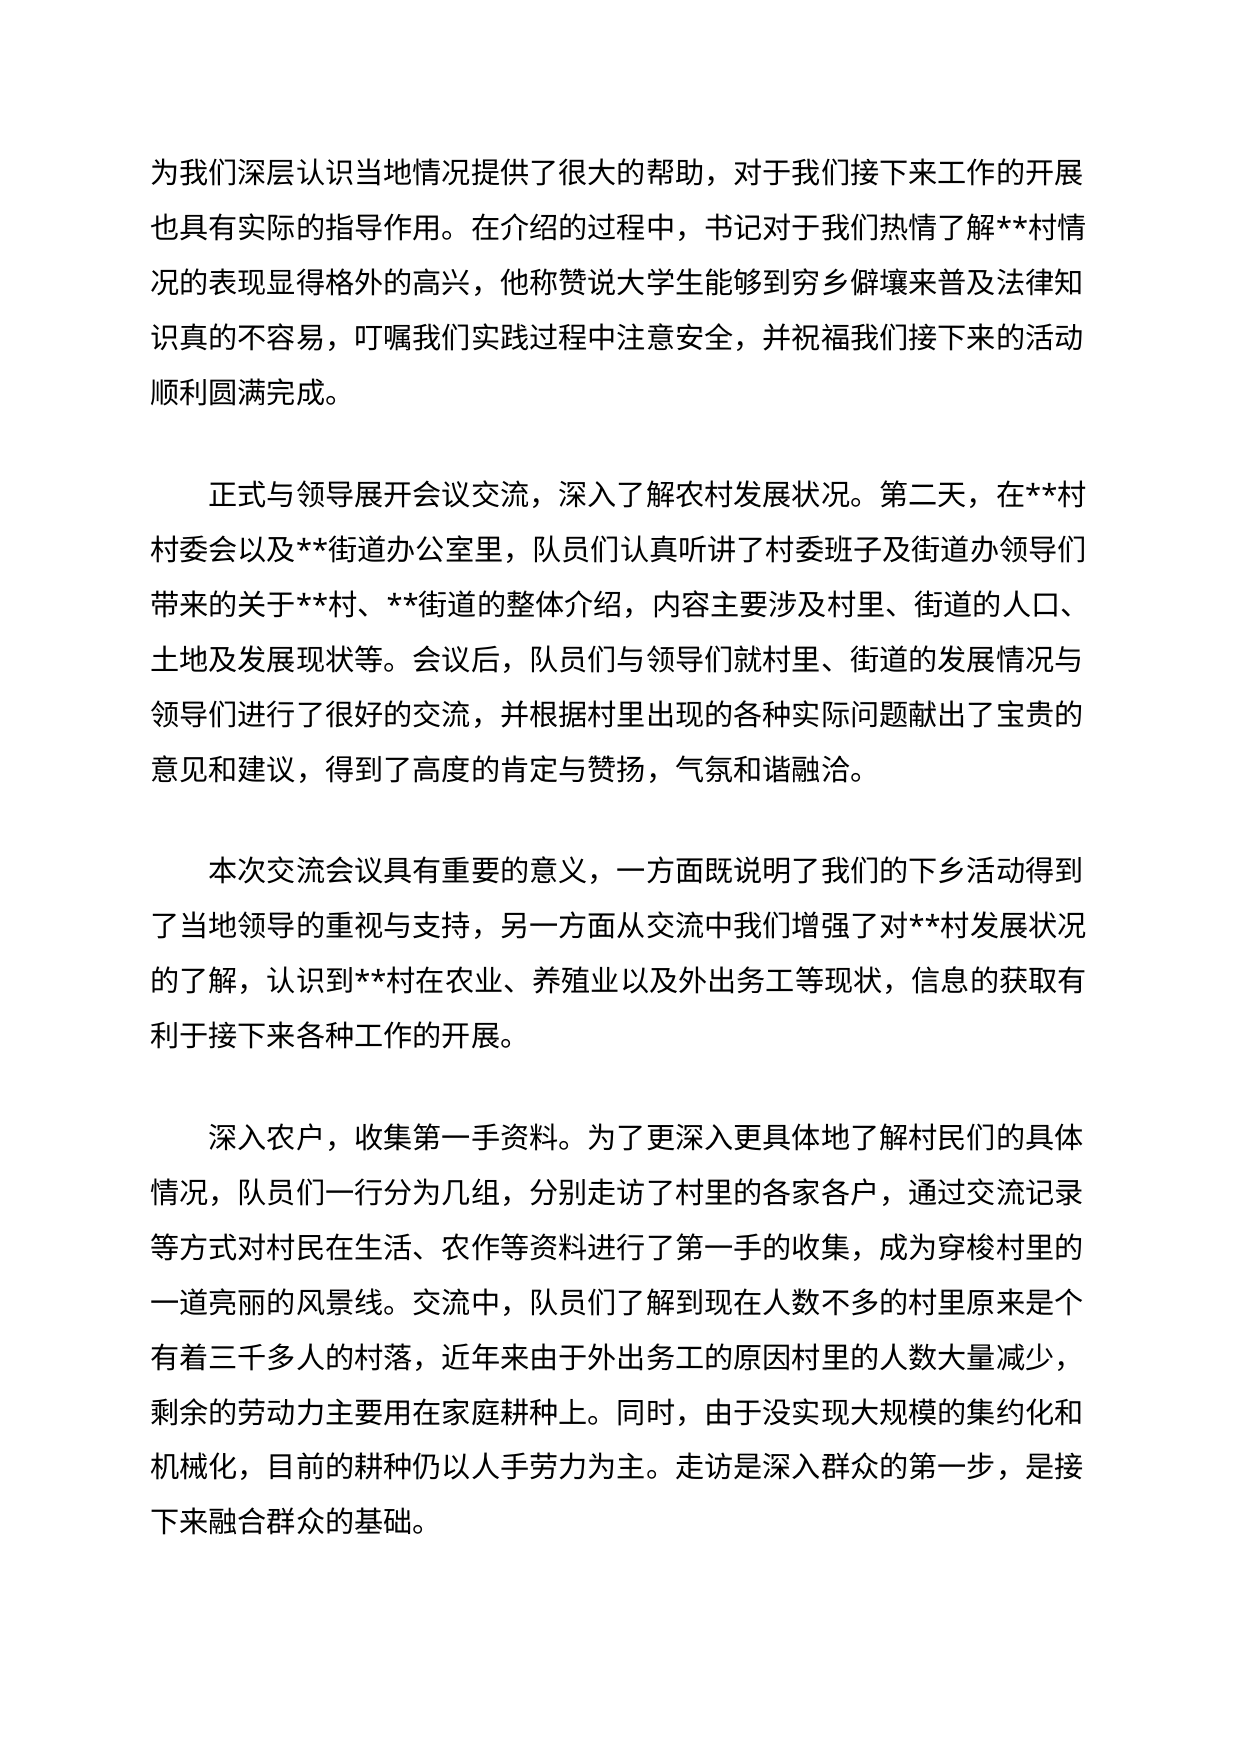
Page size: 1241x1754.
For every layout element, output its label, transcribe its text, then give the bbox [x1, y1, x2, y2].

text 正式与领导展开会议交流，深入了解农村发展状况。第二天，在**村村委会以及**街道办公室里，队员们认真听讲了村委班子及街道办领导们带来的关于**村、**街道的整体介绍，内容主要涉及村里、街道的人口、土地及发展现状等。会议后，队员们与领导们就村里、街道的发展情况与领导们进行了很好的交流，并根据村里出现的各种实际问题献出了宝贵的意见和建议，得到了高度的肯定与赞扬，气氛和谐融洽。 [150, 471, 1090, 788]
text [150, 150, 1090, 412]
text 深入农户，收集第一手资料。为了更深入更具体地了解村民们的具体情况，队员们一行分为几组，分别走访了村里的各家各户，通过交流记录等方式对村民在生活、农作等资料进行了第一手的收集，成为穿梭村里的一道亮丽的风景线。交流中，队员们了解到现在人数不多的村里原来是个有着三千多人的村落，近年来由于外出务工的原因村里的人数大量减少，剩余的劳动力主要用在家庭耕种上。同时，由于没实现大规模的集约化和机械化，目前的耕种仍以人手劳力为主。走访是深入群众的第一步，是接下来融合群众的基础。 [150, 1115, 1090, 1541]
text 本次交流会议具有重要的意义，一方面既说明了我们的下乡活动得到了当地领导的重视与支持，另一方面从交流中我们增强了对**村发展状况的了解，认识到**村在农业、养殖业以及外出务工等现状，信息的获取有利于接下来各种工作的开展。 [150, 848, 1090, 1055]
